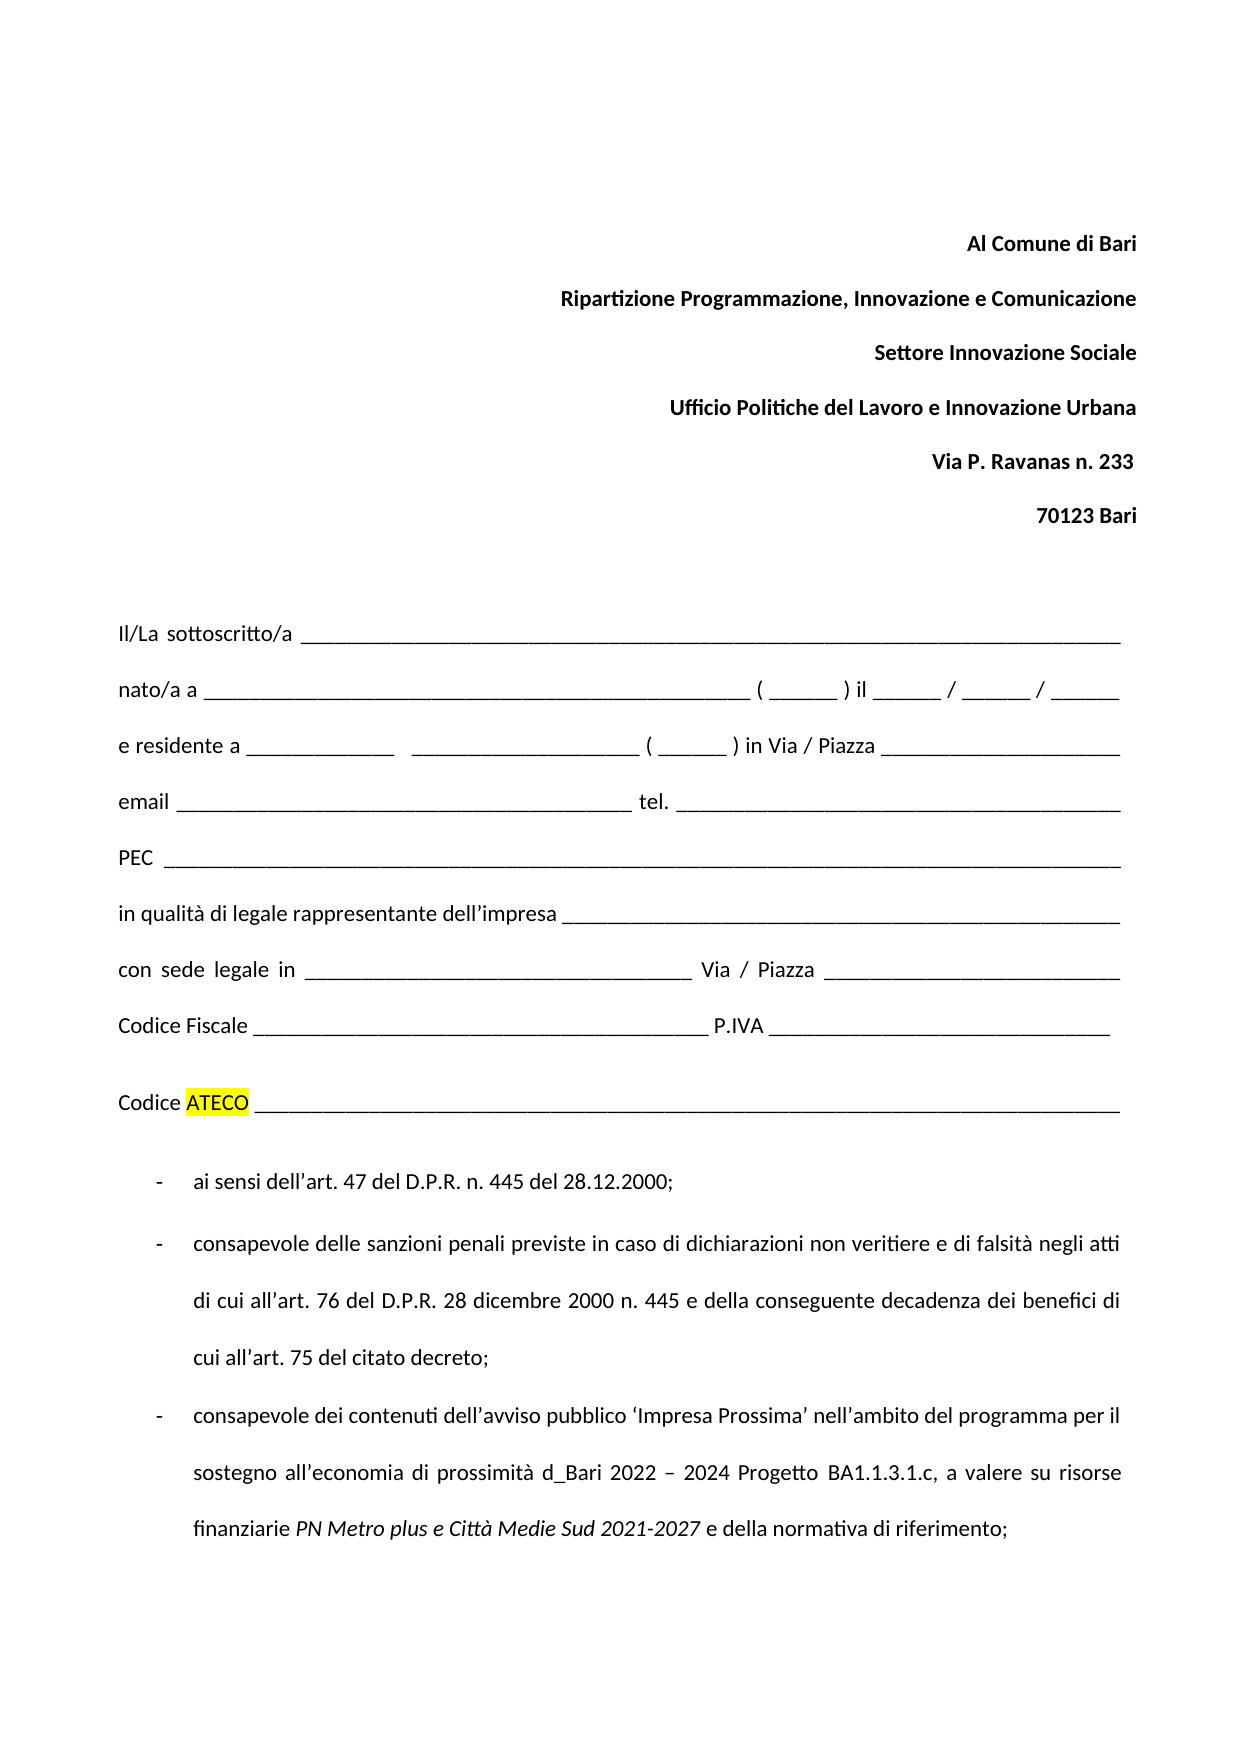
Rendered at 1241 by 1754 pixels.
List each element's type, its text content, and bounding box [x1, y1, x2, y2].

text Ufficio Politiche del Lavoro e Innovazione Urbana [118, 393, 1137, 421]
text Settore Innovazione Sociale [118, 338, 1137, 366]
list ai sensi dell’art. 47 del D.P.R. n. 445 del 28.12.2000; [156, 1165, 1122, 1196]
text Codice ATECO ____________________________________________________________________________ [249, 1088, 1122, 1116]
text Via P. Ravanas n. 233 [118, 447, 1137, 475]
list consapevole delle sanzioni penali previste in caso di dichiarazioni non veritiere e di falsità negli atti di cui all’art. 76 del D.P.R. 28 dicembre 2000 n. 445 e della conseguente decadenza dei benefici di cui all’art. 75 del citato decreto; [156, 1227, 1122, 1371]
text Il/La sottoscritto/a ________________________________________________________________________ nato/a a ________________________________________________ ( ______ ) il ______ / ______ / ______ e residente a _____________ ____________________ ( ______ ) in Via / Piazza _____________________ email ________________________________________ tel. _______________________________________ PEC ____________________________________________________________________________________ in qualità di legale rappresentante dell’impresa _________________________________________________ con sede legale in __________________________________ Via / Piazza __________________________ Codice Fiscale ________________________________________ P.IVA ______________________________ [118, 619, 1122, 1039]
text Ripartizione Programmazione, Innovazione e Comunicazione [118, 284, 1137, 312]
text Al Comune di Bari [118, 229, 1137, 257]
text 70123 Bari [118, 502, 1137, 529]
list consapevole dei contenuti dell’avviso pubblico ‘Impresa Prossima’ nell’ambito del programma per il sostegno all’economia di prossimità d_Bari 2022 – 2024 Progetto BA1.1.3.1.c, a valere su risorse finanziarie PN Metro plus e Città Medie Sud 2021-2027 e della normativa di riferimento; [156, 1399, 1122, 1542]
